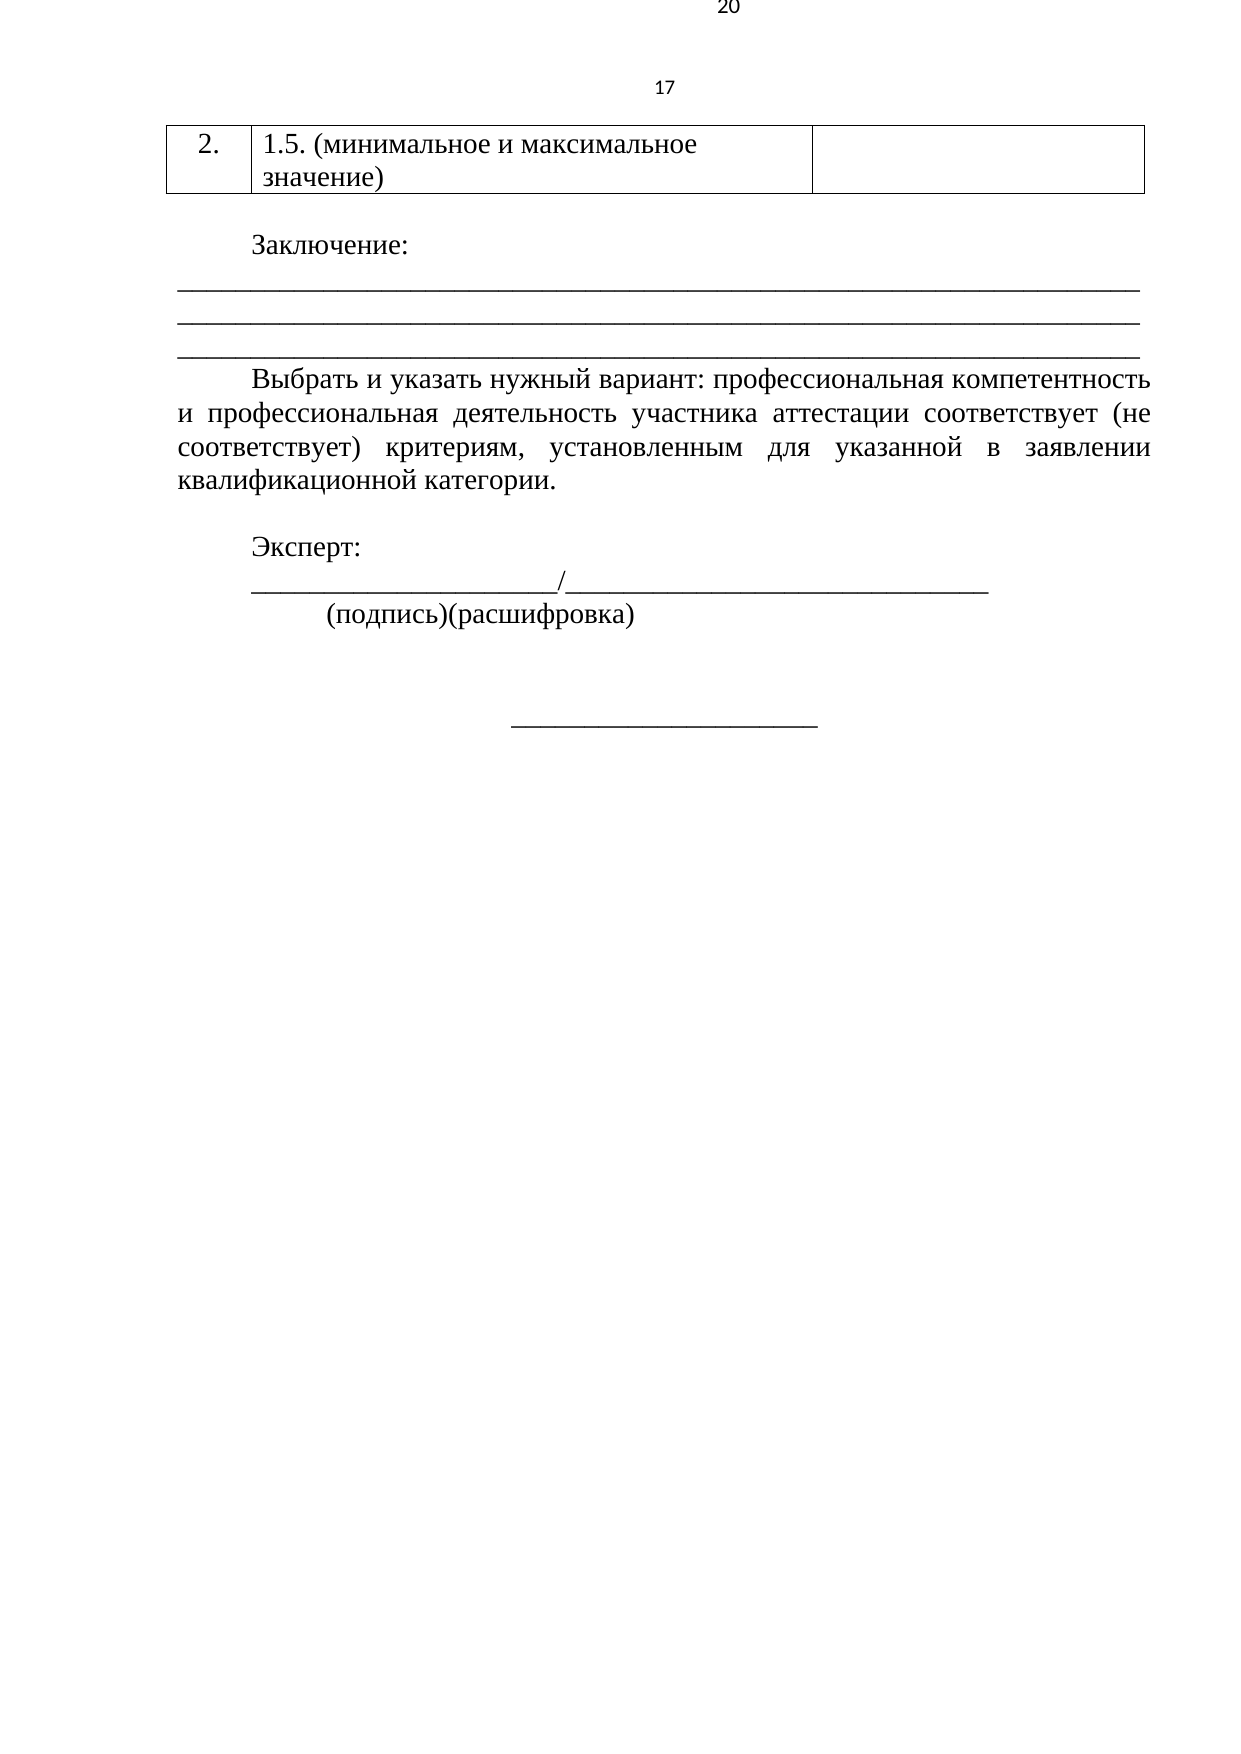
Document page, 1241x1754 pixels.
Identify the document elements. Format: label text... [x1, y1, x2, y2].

text Выбрать и указать нужный вариант: профессиональная компетентность и профессиональная деятельность участника аттестации соответствует (не соответствует) критериям, установленным для указанной в заявлении квалификационной категории. [177, 362, 1152, 496]
text _____________________/_____________________________ [177, 563, 1152, 596]
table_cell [252, 126, 812, 193]
text _____________________ [177, 697, 1152, 731]
text Заключение: ______________________________________________________________________________________________________________________________________________________________________________________________________ [177, 227, 1152, 362]
text Эксперт: [177, 529, 1152, 563]
table_cell 22. [167, 126, 251, 193]
text (подпись)(расшифровка) [252, 596, 1152, 630]
